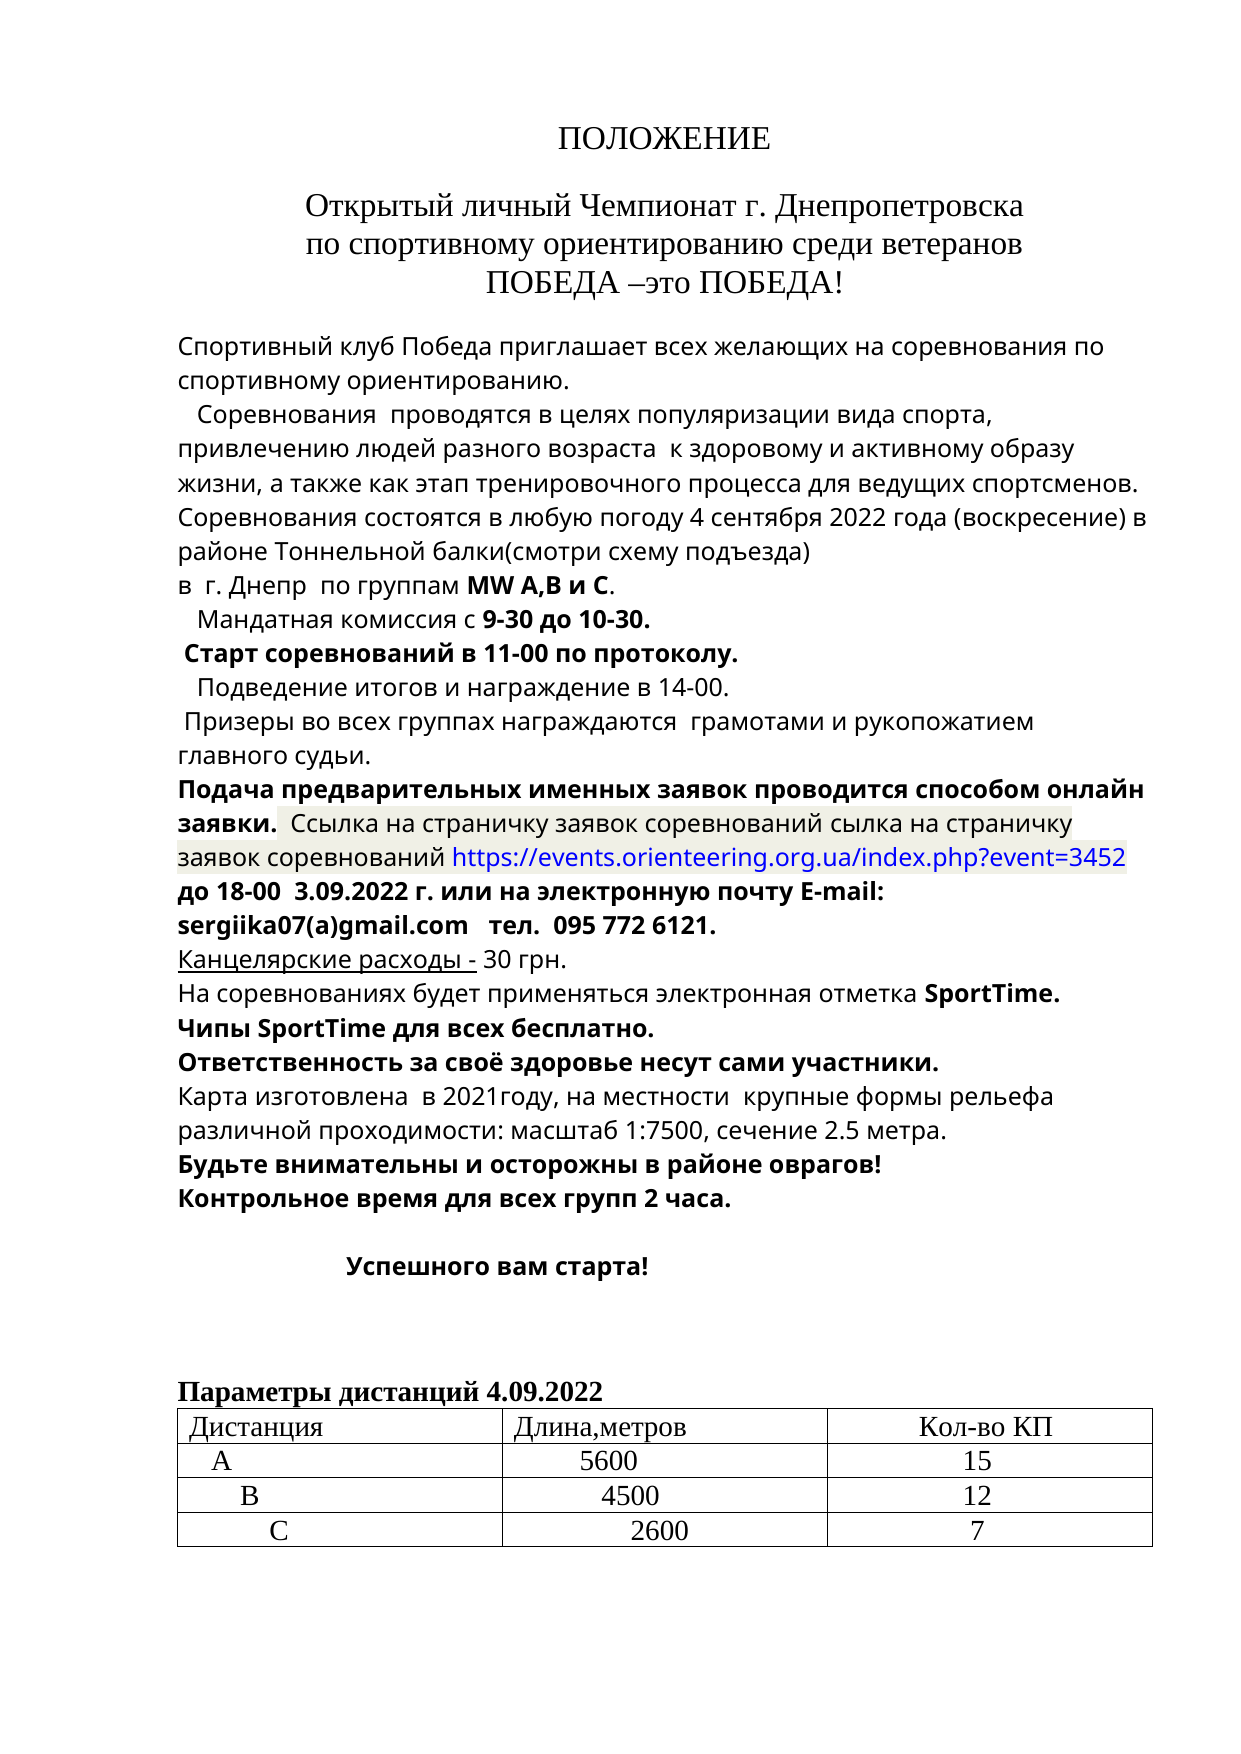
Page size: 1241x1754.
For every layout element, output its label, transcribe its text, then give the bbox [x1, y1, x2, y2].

table_header Кол-во КП [828, 1409, 1152, 1442]
text Открытый личный Чемпионат г. Днепропетровска [177, 185, 1152, 223]
table_cell 7 [828, 1513, 1152, 1546]
text Ответственность за своё здоровье несут сами участники. [177, 1044, 1152, 1078]
table_header Дистанция [178, 1409, 502, 1442]
text Соревнования состоятся в любую погоду 4 сентября 2022 года (воскресение) в районе Тоннельной балки(смотри схему подъезда) [177, 499, 1152, 567]
text На соревнованиях будет применяться электронная отметка SportTime. [177, 976, 1152, 1010]
text Карта изготовлена в 2021году, на местности крупные формы рельефа различной проходимости: масштаб 1:7500, сечение 2.5 метра. [177, 1078, 1152, 1146]
table_cell 2600 [503, 1513, 827, 1546]
table_cell 15 [828, 1444, 1152, 1477]
text до 18-00 3.09.2022 г. или на электронную почту E-mail: sergiika07(а)gmail.com тел. 095 772 6121. [177, 874, 1152, 942]
text Параметры дистанций 4.09.2022 [177, 1374, 1152, 1408]
table_cell 4500 [503, 1478, 827, 1512]
text Подведение итогов и награждение в 14-00. [177, 669, 1152, 704]
text ПОЛОЖЕНИЕ [177, 118, 1152, 156]
table_cell В [178, 1478, 502, 1512]
text Соревнования проводятся в целях популяризации вида спорта, привлечению людей разного возраста к здоровому и активному образу жизни, а также как этап тренировочного процесса для ведущих спортсменов. [177, 397, 1152, 499]
text Канцелярские расходы - 30 грн. [177, 942, 1152, 976]
text Спортивный клуб Победа приглашает всех желающих на соревнования по спортивному ориентированию. [177, 329, 1152, 397]
text Подача предварительных именных заявок проводится способом онлайн заявки. Ссылка на страничку заявок соревнований сылка на страничку заявок cоревнований https://events.orienteering.org.ua/index.php?event=3452 [177, 772, 1152, 874]
text Будьте внимательны и осторожны в районе оврагов! [177, 1146, 1152, 1181]
text Успешного вам старта! [177, 1249, 1152, 1283]
text Контрольное время для всех групп 2 часа. [177, 1181, 1152, 1214]
text ПОБЕДА –это ПОБЕДА! [177, 262, 1152, 300]
text в г. Днепр по группам МW А,В и С. [177, 567, 1152, 601]
table_cell 12 [828, 1478, 1152, 1512]
table_cell А [178, 1444, 502, 1477]
text по спортивному ориентированию среди ветеранов [177, 223, 1152, 262]
table_header Длина,метров [503, 1409, 827, 1442]
table_cell С [178, 1513, 502, 1546]
text Призеры во всех группах награждаются грамотами и рукопожатием главного судьи. [177, 704, 1152, 772]
text Старт соревнований в 11-00 по протоколу. [177, 636, 1152, 669]
table_cell 5600 [503, 1444, 827, 1477]
text Мандатная комиссия с 9-30 до 10-30. [177, 601, 1152, 636]
text Чипы SportTime для всех бесплатно. [177, 1010, 1152, 1044]
